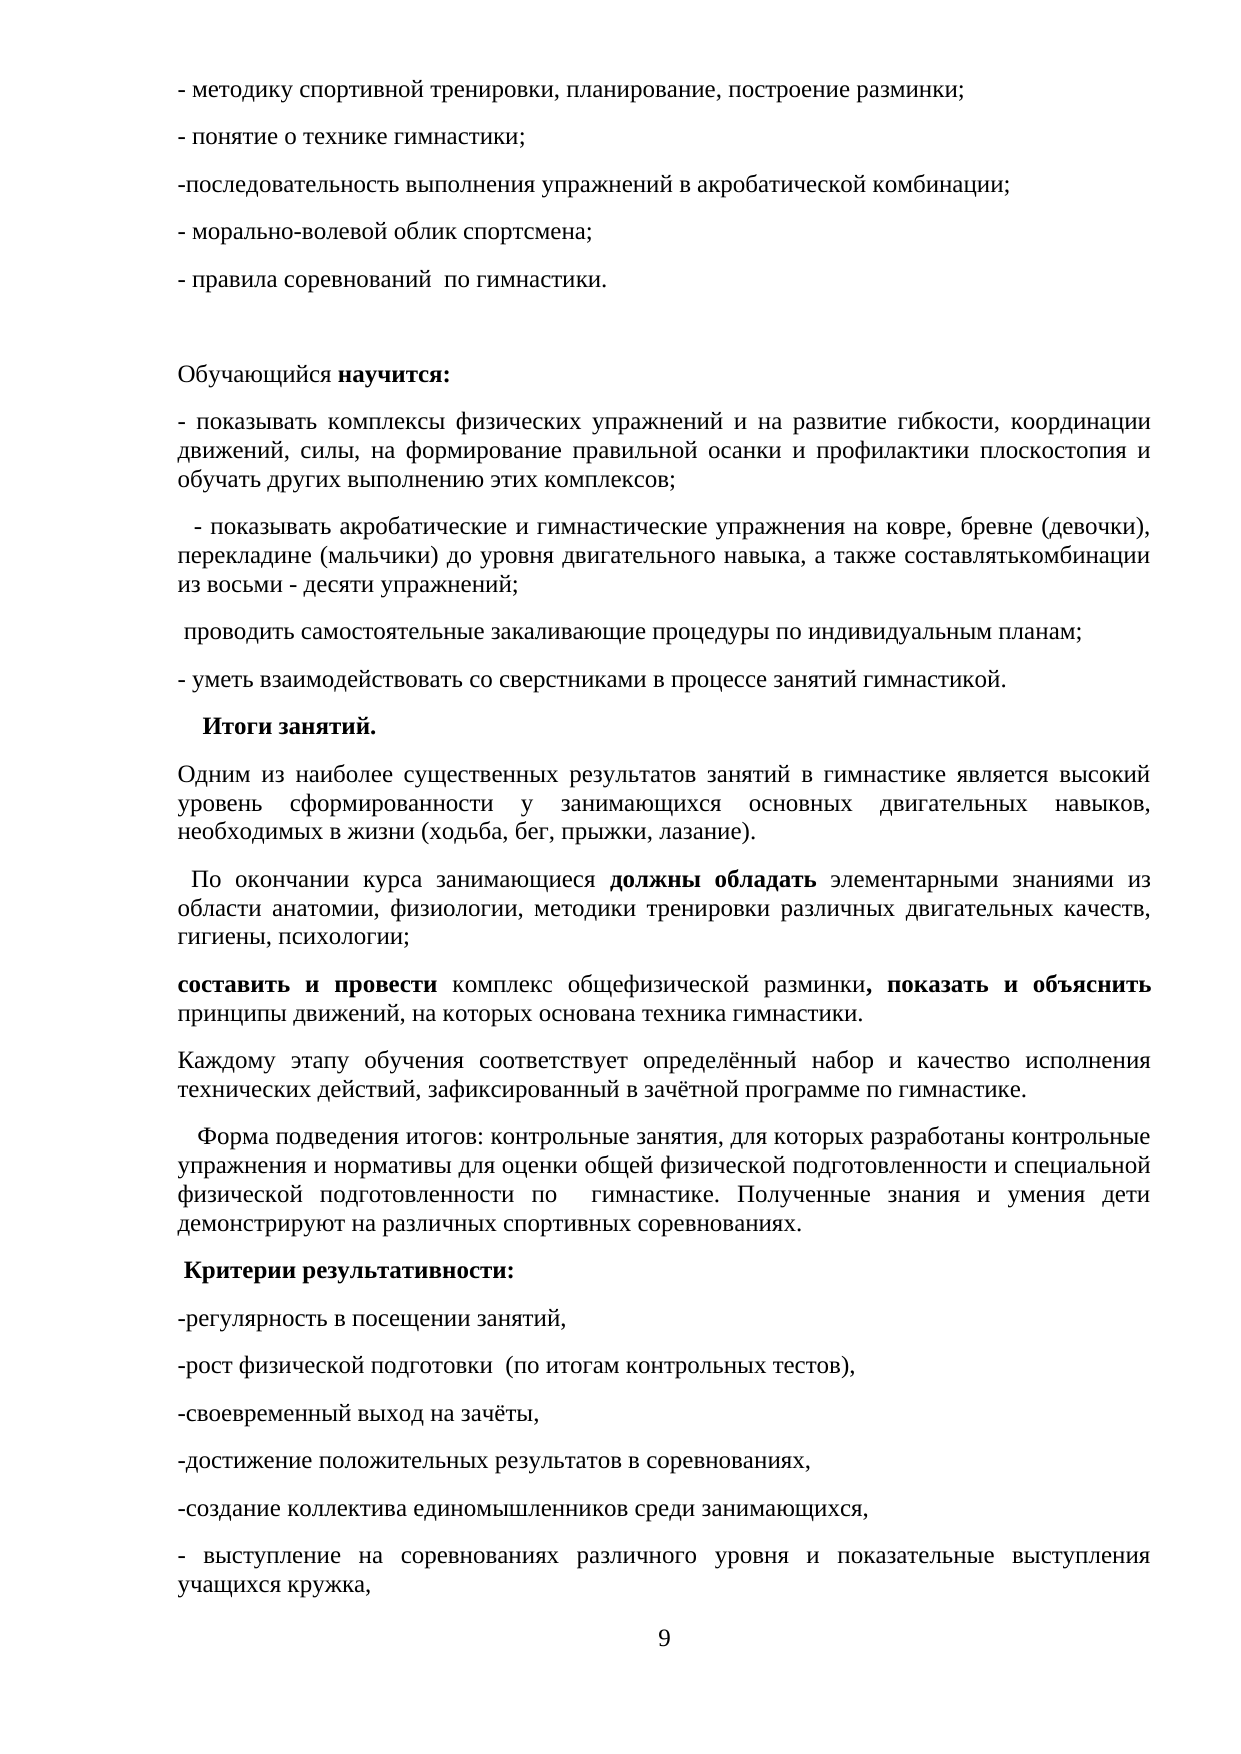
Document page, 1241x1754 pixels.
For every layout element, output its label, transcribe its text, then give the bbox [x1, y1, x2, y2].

text составить и провести комплекс общефизической разминки, показать и объяснить принципы движений, на которых основана техника гимнастики. [177, 969, 1152, 1026]
text -своевременный выход на зачёты, [177, 1398, 1152, 1426]
text Обучающийся научится: [177, 359, 1152, 388]
text - уметь взаимодействовать со сверстниками в процессе занятий гимнастикой. [177, 664, 1152, 693]
text - морально-волевой облик спортсмена; [177, 216, 1152, 245]
text По окончании курса занимающиеся должны обладать элементарными знаниями из области анатомии, физиологии, методики тренировки различных двигательных качеств, гигиены, психологии; [177, 864, 1152, 950]
text - выступление на соревнованиях различного уровня и показательные выступления учащихся кружка, [177, 1540, 1152, 1598]
text Итоги занятий. [177, 711, 1152, 740]
text -рост физической подготовки (по итогам контрольных тестов), [177, 1350, 1152, 1379]
text Одним из наиболее существенных результатов занятий в гимнастике является высокий уровень сформированности у занимающихся основных двигательных навыков, необходимых в жизни (ходьба, бег, прыжки, лазание). [177, 759, 1152, 845]
text - методику спортивной тренировки, планирование, построение разминки; [177, 74, 1152, 103]
text Форма подведения итогов: контрольные занятия, для которых разработаны контрольные упражнения и нормативы для оценки общей физической подготовленности и специальной физической подготовленности по гимнастике. Полученные знания и умения дети демонстрируют на различных спортивных соревнованиях. [177, 1121, 1152, 1236]
text - показывать акробатические и гимнастические упражнения на ковре, бревне (девочки), перекладине (мальчики) до уровня двигательного навыка, а также составлятькомбинации из восьми - десяти упражнений; [177, 511, 1152, 598]
text Критерии результативности: [177, 1255, 1152, 1284]
text -последовательность выполнения упражнений в акробатической комбинации; [177, 169, 1152, 198]
text -регулярность в посещении занятий, [177, 1303, 1152, 1331]
text -достижение положительных результатов в соревнованиях, [177, 1445, 1152, 1474]
text - понятие о технике гимнастики; [177, 121, 1152, 150]
text - показывать комплексы физических упражнений и на развитие гибкости, координации движений, силы, на формирование правильной осанки и профилактики плоскостопия и обучать других выполнению этих комплексов; [177, 406, 1152, 493]
text -создание коллектива единомышленников среди занимающихся, [177, 1493, 1152, 1521]
text - правила соревнований по гимнастики. [177, 264, 1152, 293]
text Каждому этапу обучения соответствует определённый набор и качество исполнения технических действий, зафиксированный в зачётной программе по гимнастике. [177, 1045, 1152, 1103]
text проводить самостоятельные закаливающие процедуры по индивидуальным планам; [177, 616, 1152, 645]
